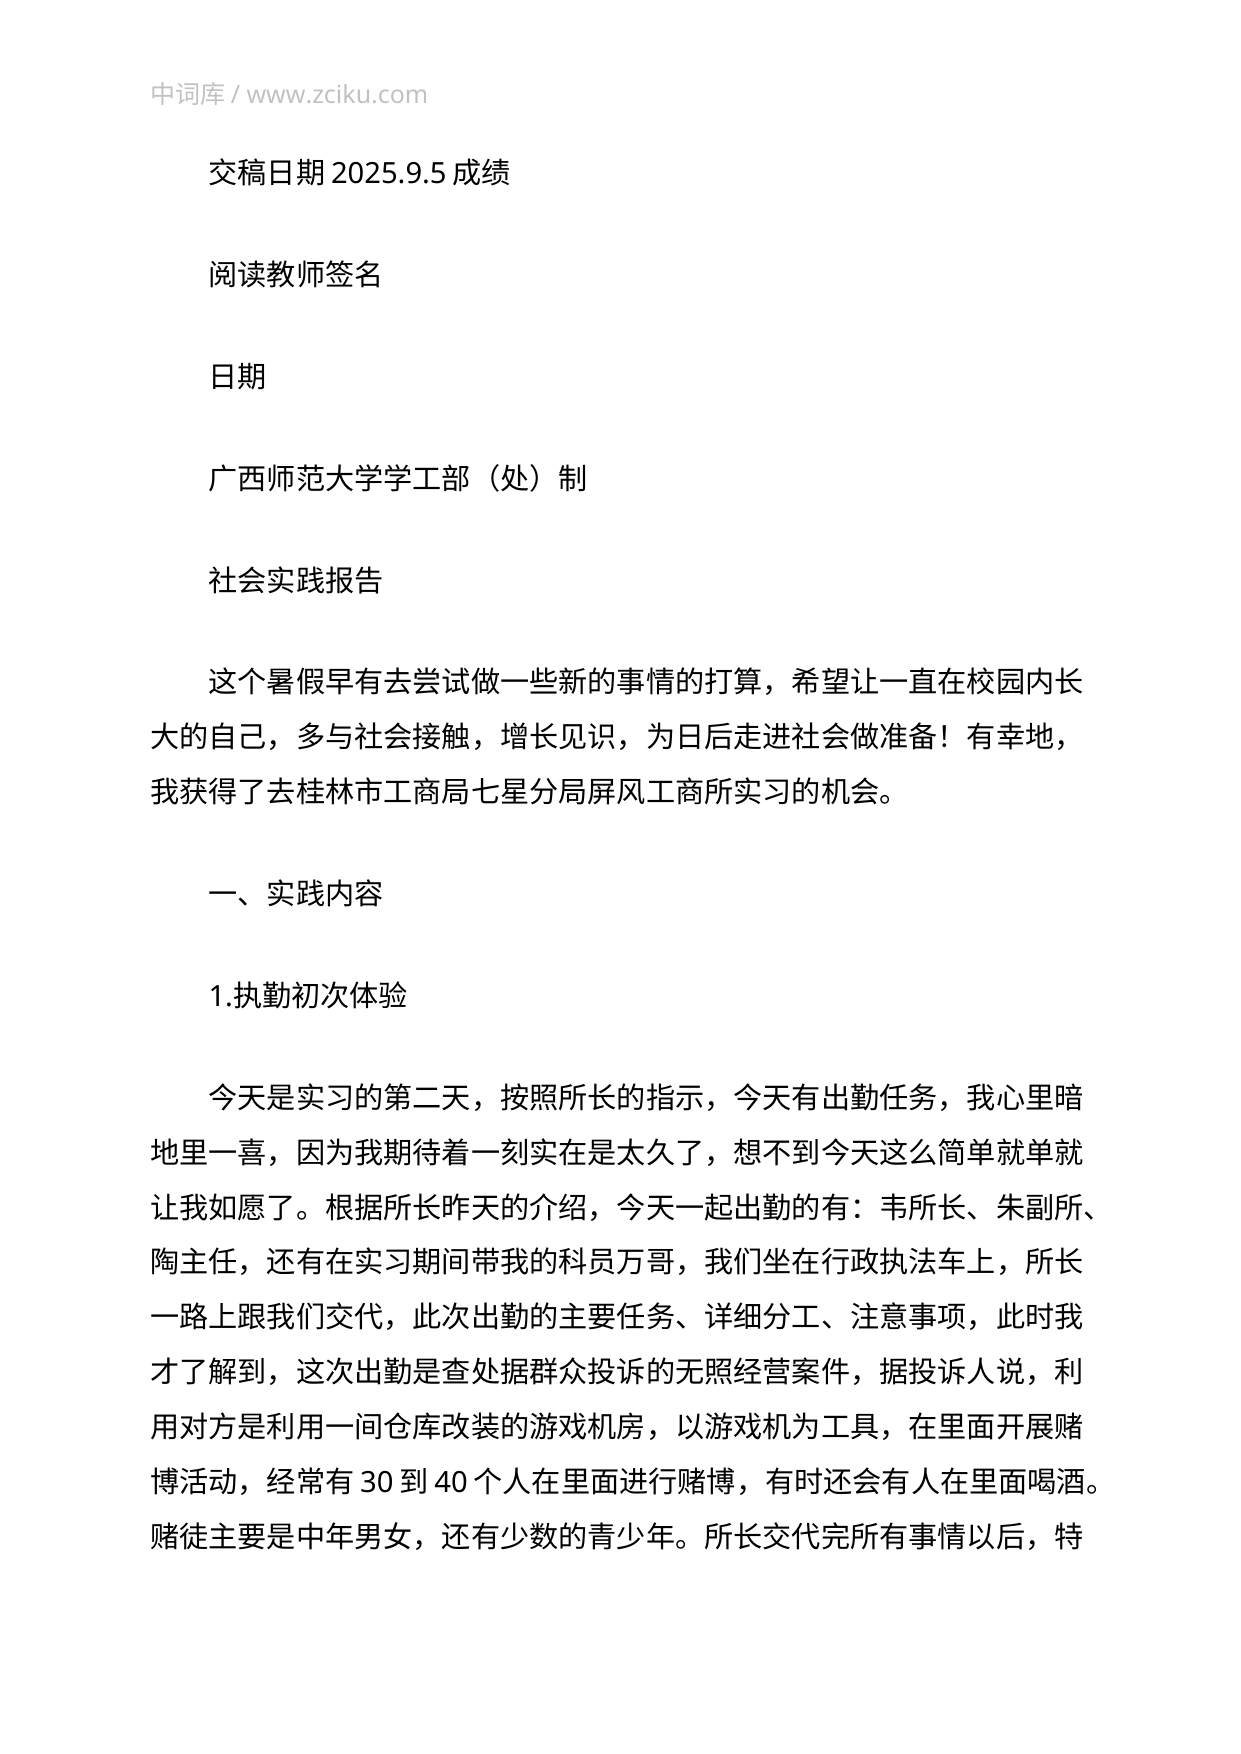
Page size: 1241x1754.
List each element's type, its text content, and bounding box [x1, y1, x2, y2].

text 一、实践内容 [150, 871, 1090, 913]
text 广西师范大学学工部（处）制 [150, 456, 1090, 498]
text 1.执勤初次体验 [150, 972, 1090, 1015]
text 阅读教师签名 [150, 252, 1090, 294]
text 社会实践报告 [150, 557, 1090, 599]
text 交稿日期2025.9.5成绩 [150, 150, 1090, 192]
text 日期 [150, 354, 1090, 396]
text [150, 1074, 1090, 1556]
text 这个暑假早有去尝试做一些新的事情的打算，希望让一直在校园内长大的自己，多与社会接触，增长见识，为日后走进社会做准备！有幸地，我获得了去桂林市工商局七星分局屏风工商所实习的机会。 [150, 659, 1090, 811]
